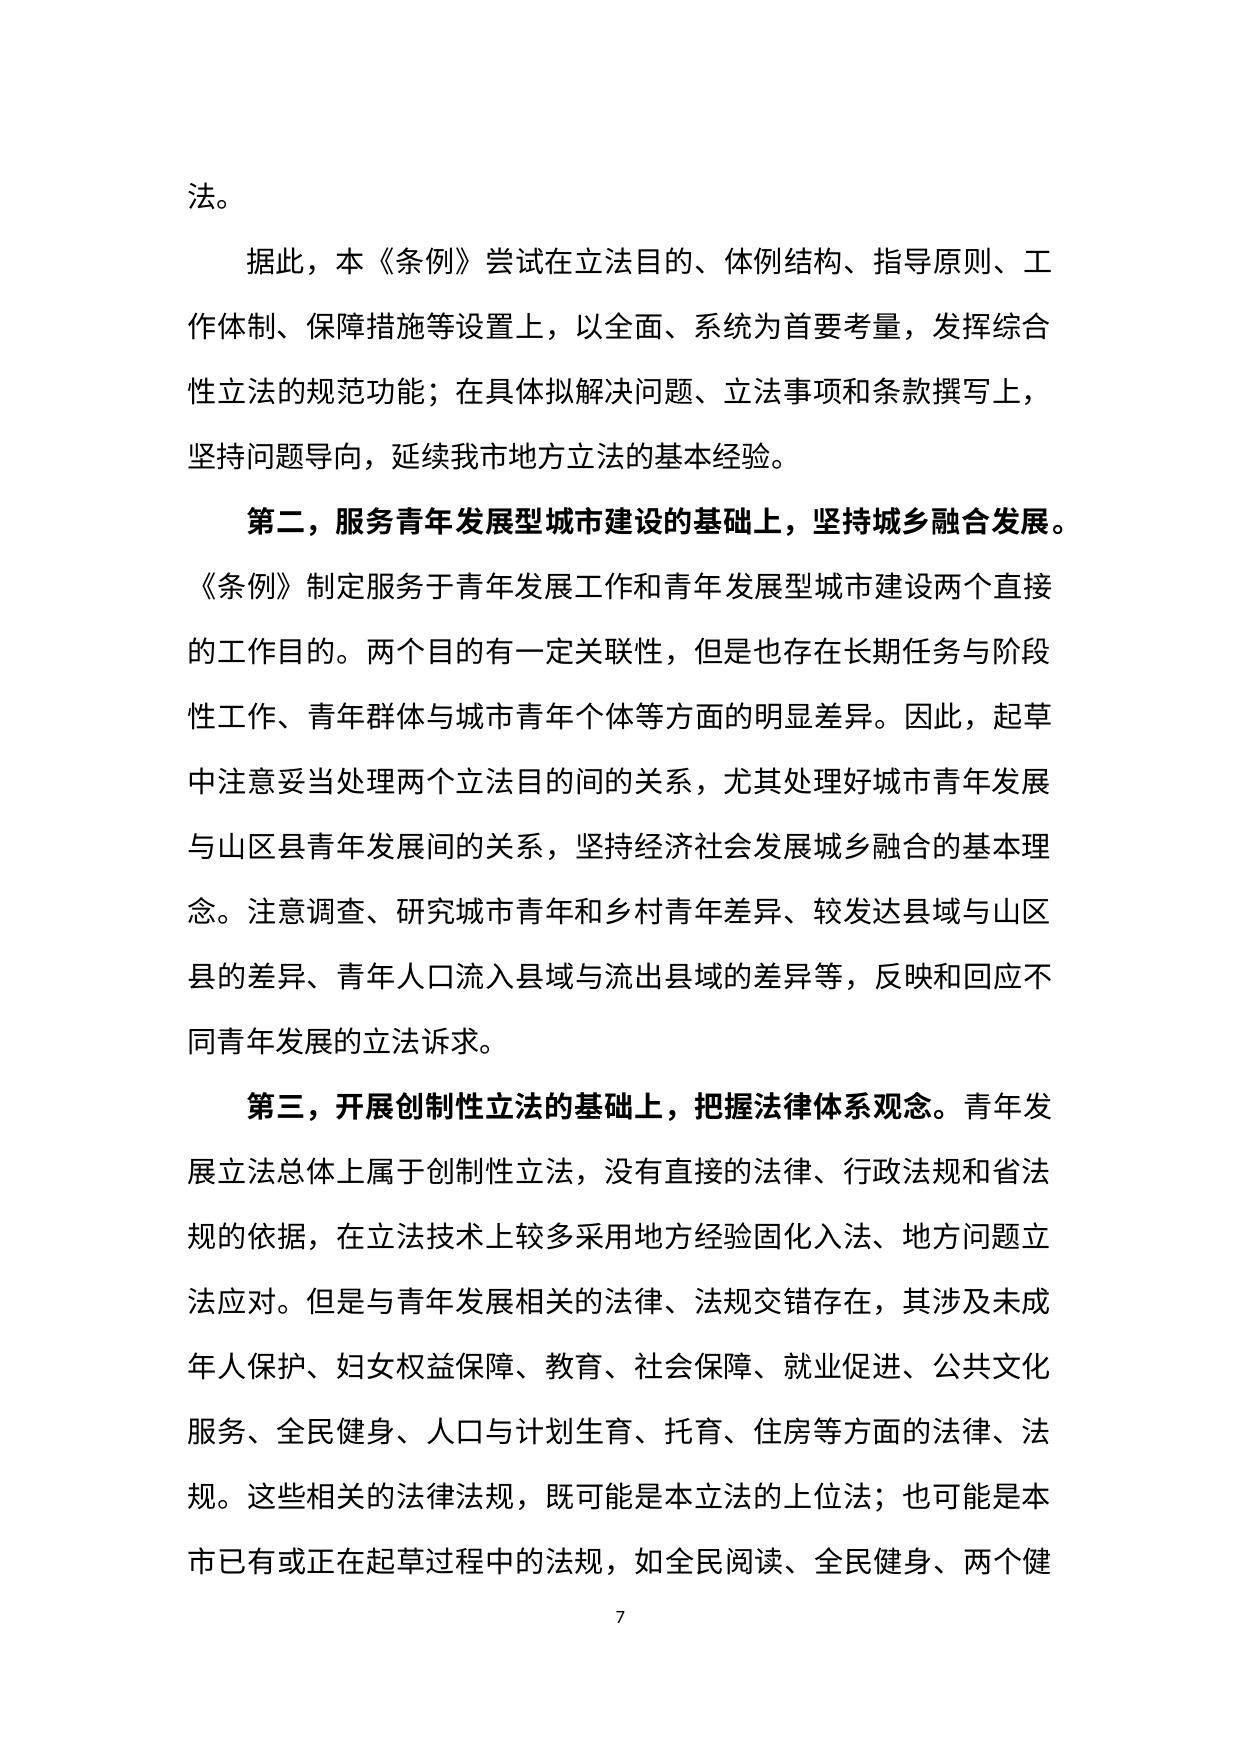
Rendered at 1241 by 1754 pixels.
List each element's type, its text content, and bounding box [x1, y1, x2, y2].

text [187, 1072, 1053, 1592]
text 据此，本《条例》尝试在立法目的、体例结构、指导原则、工作体制、保障措施等设置上，以全面、系统为首要考量，发挥综合性立法的规范功能；在具体拟解决问题、立法事项和条款撰写上，坚持问题导向，延续我市地方立法的基本经验。 [187, 227, 1053, 487]
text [187, 162, 1053, 227]
text 第二，服务青年发展型城市建设的基础上，坚持城乡融合发展。《条例》制定服务于青年发展工作和青年发展型城市建设两个直接的工作目的。两个目的有一定关联性，但是也存在长期任务与阶段性工作、青年群体与城市青年个体等方面的明显差异。因此，起草中注意妥当处理两个立法目的间的关系，尤其处理好城市青年发展与山区县青年发展间的关系，坚持经济社会发展城乡融合的基本理念。注意调查、研究城市青年和乡村青年差异、较发达县域与山区县的差异、青年人口流入县域与流出县域的差异等，反映和回应不同青年发展的立法诉求。 [187, 487, 1053, 1072]
